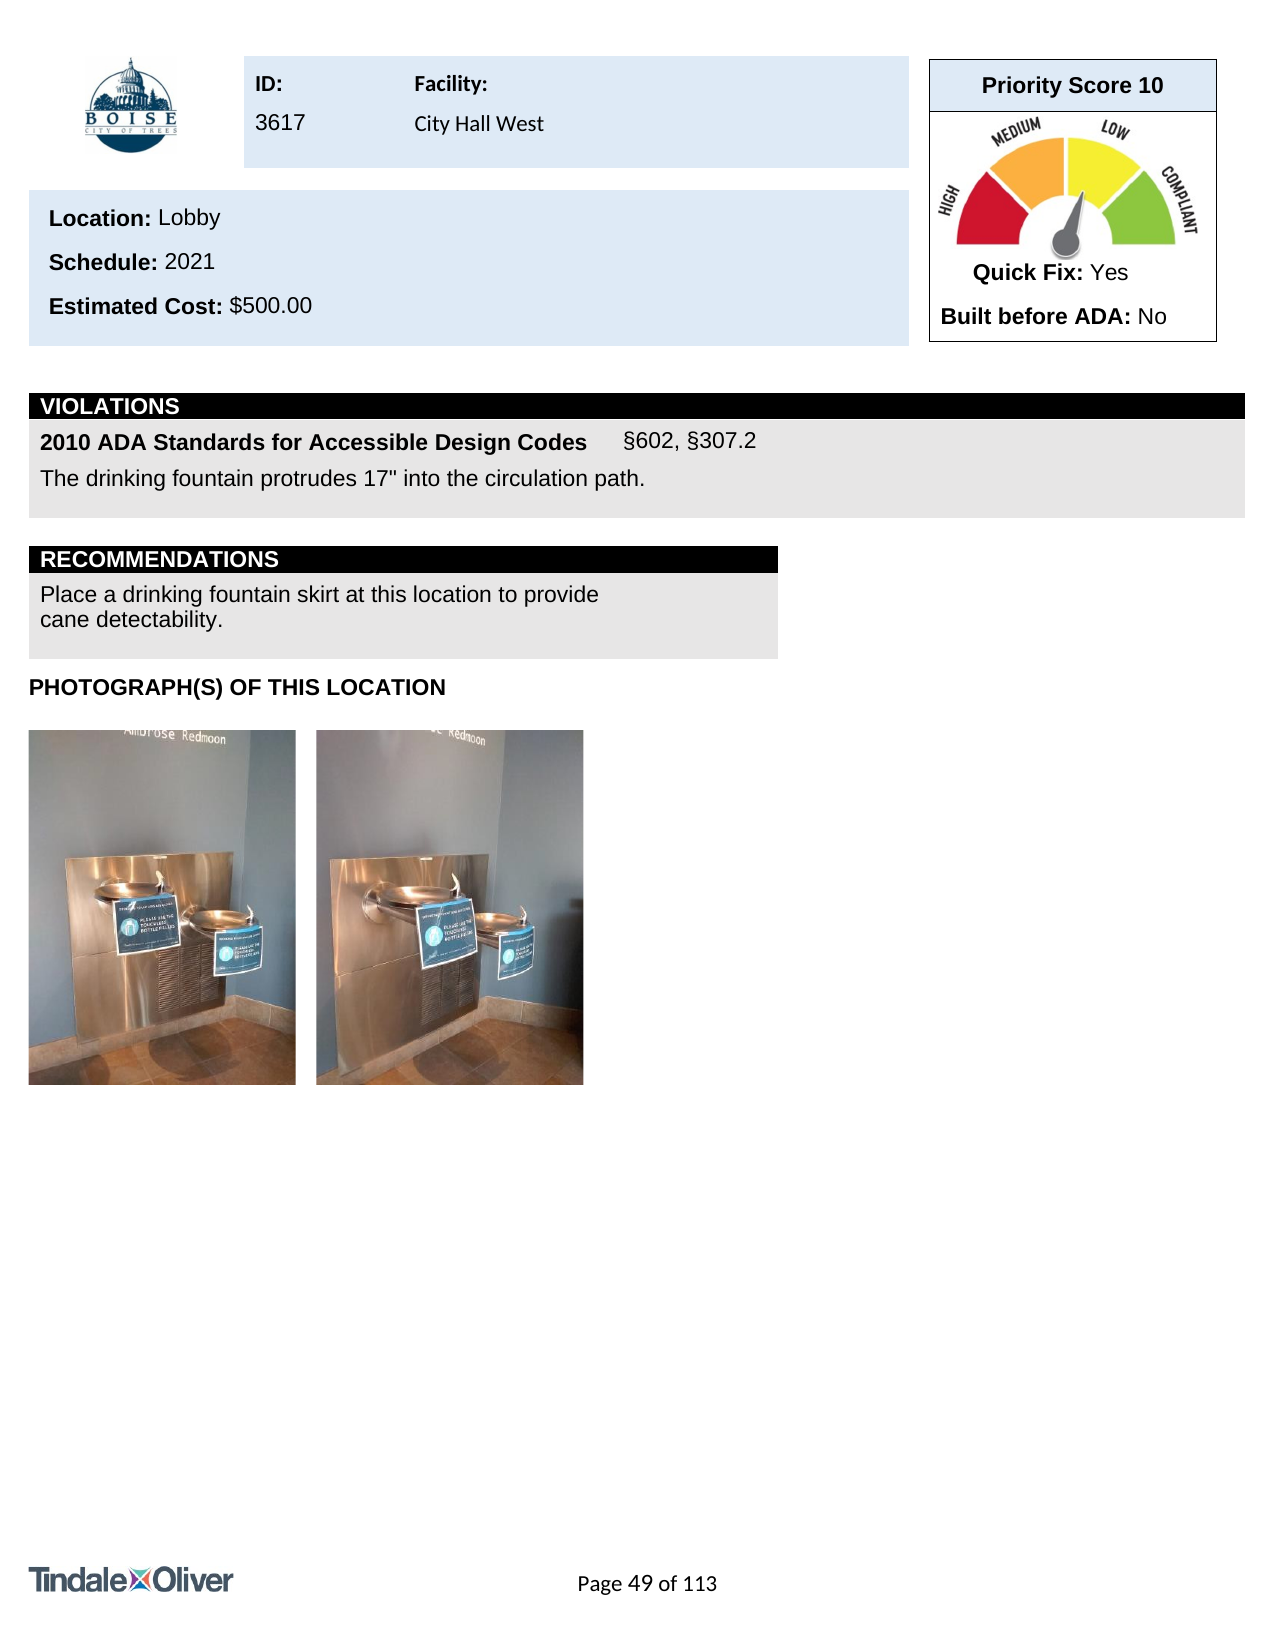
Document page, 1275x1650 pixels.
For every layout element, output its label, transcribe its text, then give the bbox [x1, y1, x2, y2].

table_cell Place a drinking fountain skirt at this location to provide cane detectability. [29, 573, 778, 659]
picture [84, 56, 178, 154]
subtitle PHOTOGRAPH(S) OF THIS LOCATION [28, 673, 1246, 700]
picture [28, 1566, 234, 1592]
picture [316, 730, 584, 1085]
picture [938, 112, 1201, 260]
table_header Facility: City Hall West [403, 56, 909, 168]
table_header Location: Lobby Schedule: 2021 Estimated Cost: $500.00 [29, 190, 909, 346]
table_header [29, 56, 243, 168]
table_cell 2010 ADA Standards for Accessible Design Codes §602, §307.2 The drinking fountain protrudes 17" into the circulation path. [29, 420, 1245, 518]
picture [28, 730, 296, 1085]
table_header Priority Score 10 [930, 60, 1216, 111]
table_header RECOMMENDATIONS [29, 546, 778, 573]
table_header VIOLATIONS [29, 393, 1245, 419]
table_cell Quick Fix: Yes Built before ADA: No [930, 112, 1216, 341]
table_header ID: 3617 [244, 56, 403, 168]
